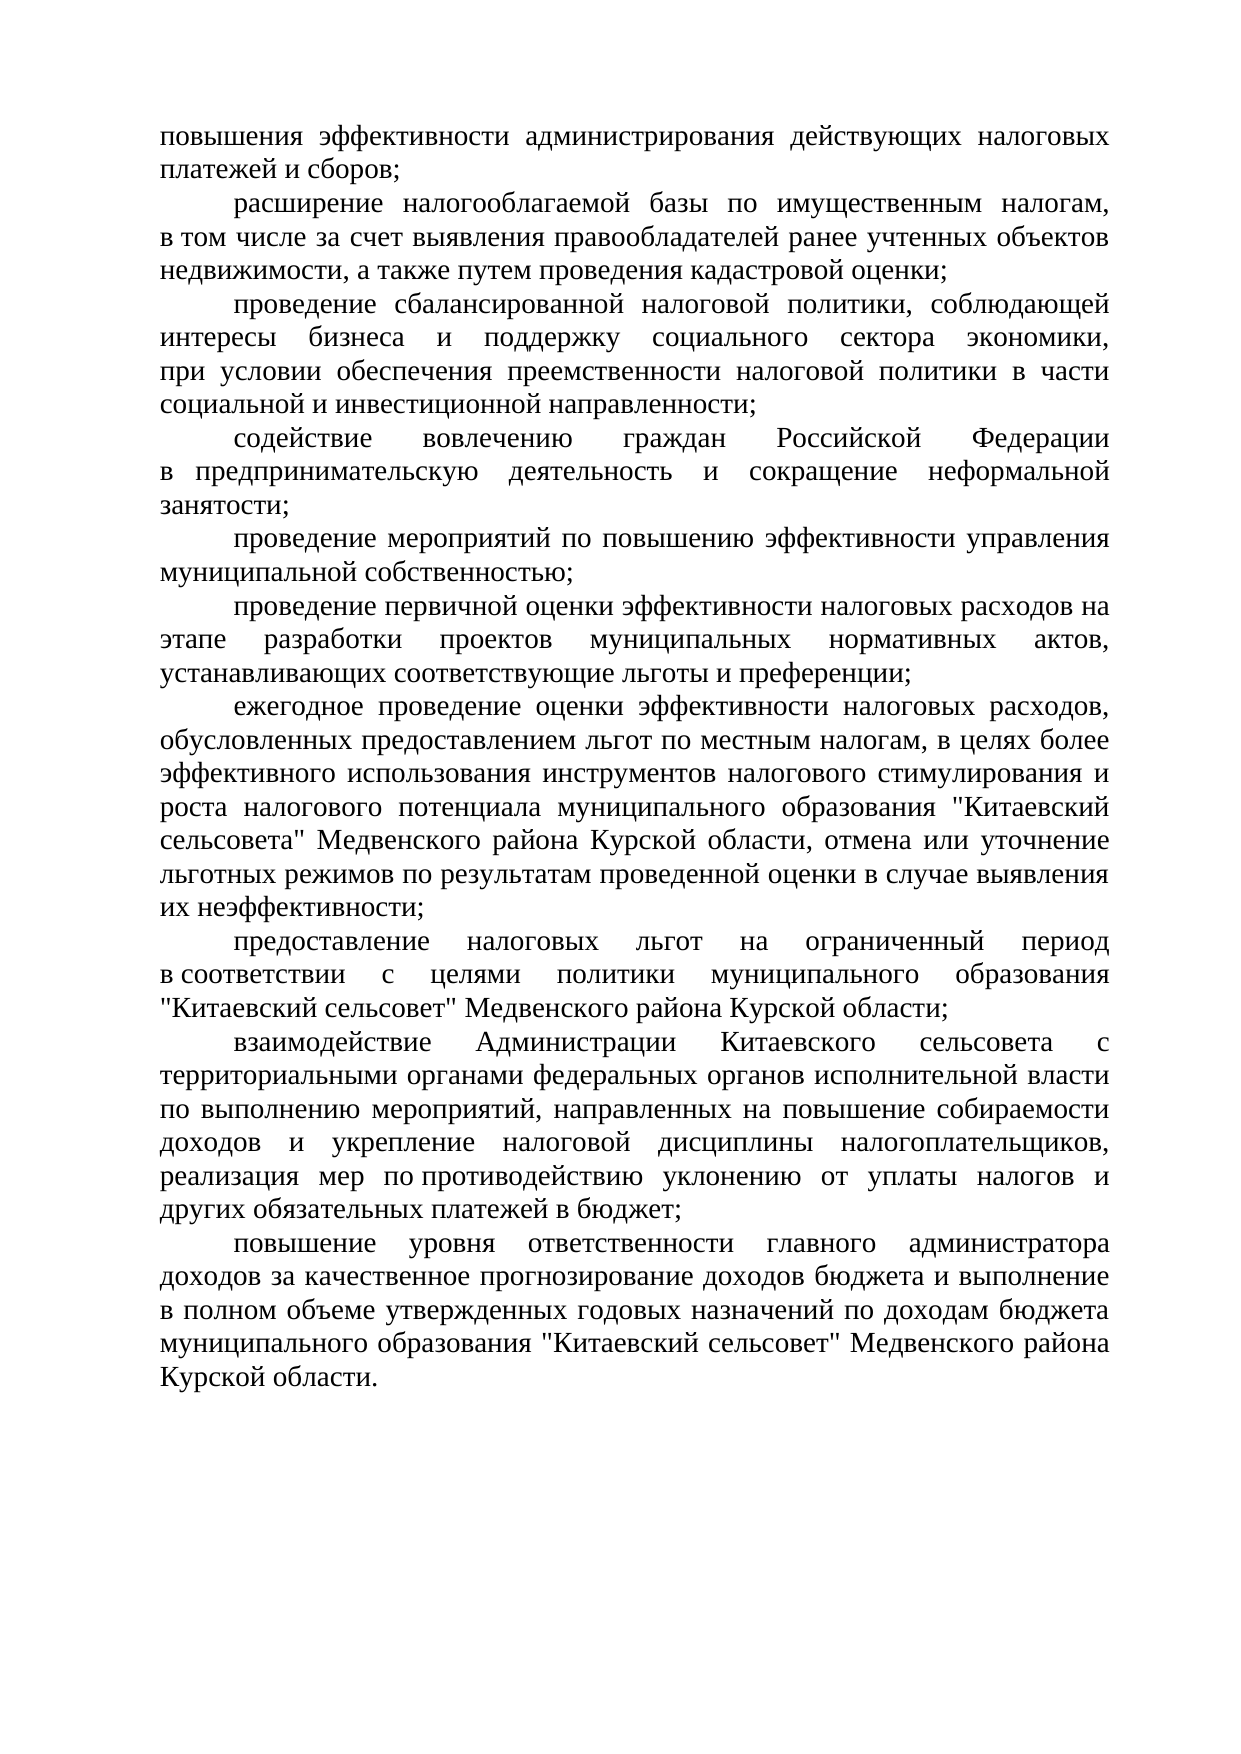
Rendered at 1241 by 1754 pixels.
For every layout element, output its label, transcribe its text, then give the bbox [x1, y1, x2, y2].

text ежегодное проведение оценки эффективности налоговых расходов, обусловленных предоставлением льгот по местным налогам, в целях более эффективного использования инструментов налогового стимулирования и роста налогового потенциала муниципального образования "Китаевский сельсовета" Медвенского района Курской области, отмена или уточнение льготных режимов по результатам проведенной оценки в случае выявления их неэффективности; [159, 688, 1110, 923]
text расширение налогооблагаемой базы по имущественным налогам, в том числе за счет выявления правообладателей ранее учтенных объектов недвижимости, а также путем проведения кадастровой оценки; [159, 185, 1110, 286]
text взаимодействие Администрации Китаевского сельсовета с территориальными органами федеральных органов исполнительной власти по выполнению мероприятий, направленных на повышение собираемости доходов и укрепление налоговой дисциплины налогоплательщиков, реализация мер по противодействию уклонению от уплаты налогов и других обязательных платежей в бюджет; [159, 1024, 1110, 1225]
text проведение сбалансированной налоговой политики, соблюдающей интересы бизнеса и поддержку социального сектора экономики, при условии обеспечения преемственности налоговой политики в части социальной и инвестиционной направленности; [159, 286, 1110, 420]
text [159, 118, 1110, 185]
text предоставление налоговых льгот на ограниченный период в соответствии с целями политики муниципального образования "Китаевский сельсовет" Медвенского района Курской области; [159, 923, 1110, 1024]
text повышение уровня ответственности главного администратора доходов за качественное прогнозирование доходов бюджета и выполнение в полном объеме утвержденных годовых назначений по доходам бюджета муниципального образования "Китаевский сельсовет" Медвенского района Курской области. [159, 1225, 1110, 1393]
text проведение мероприятий по повышению эффективности управления муниципальной собственностью; [159, 521, 1110, 588]
text проведение первичной оценки эффективности налоговых расходов на этапе разработки проектов муниципальных нормативных актов, устанавливающих соответствующие льготы и преференции; [159, 588, 1110, 688]
text содействие вовлечению граждан Российской Федерации в предпринимательскую деятельность и сокращение неформальной занятости; [159, 420, 1110, 521]
